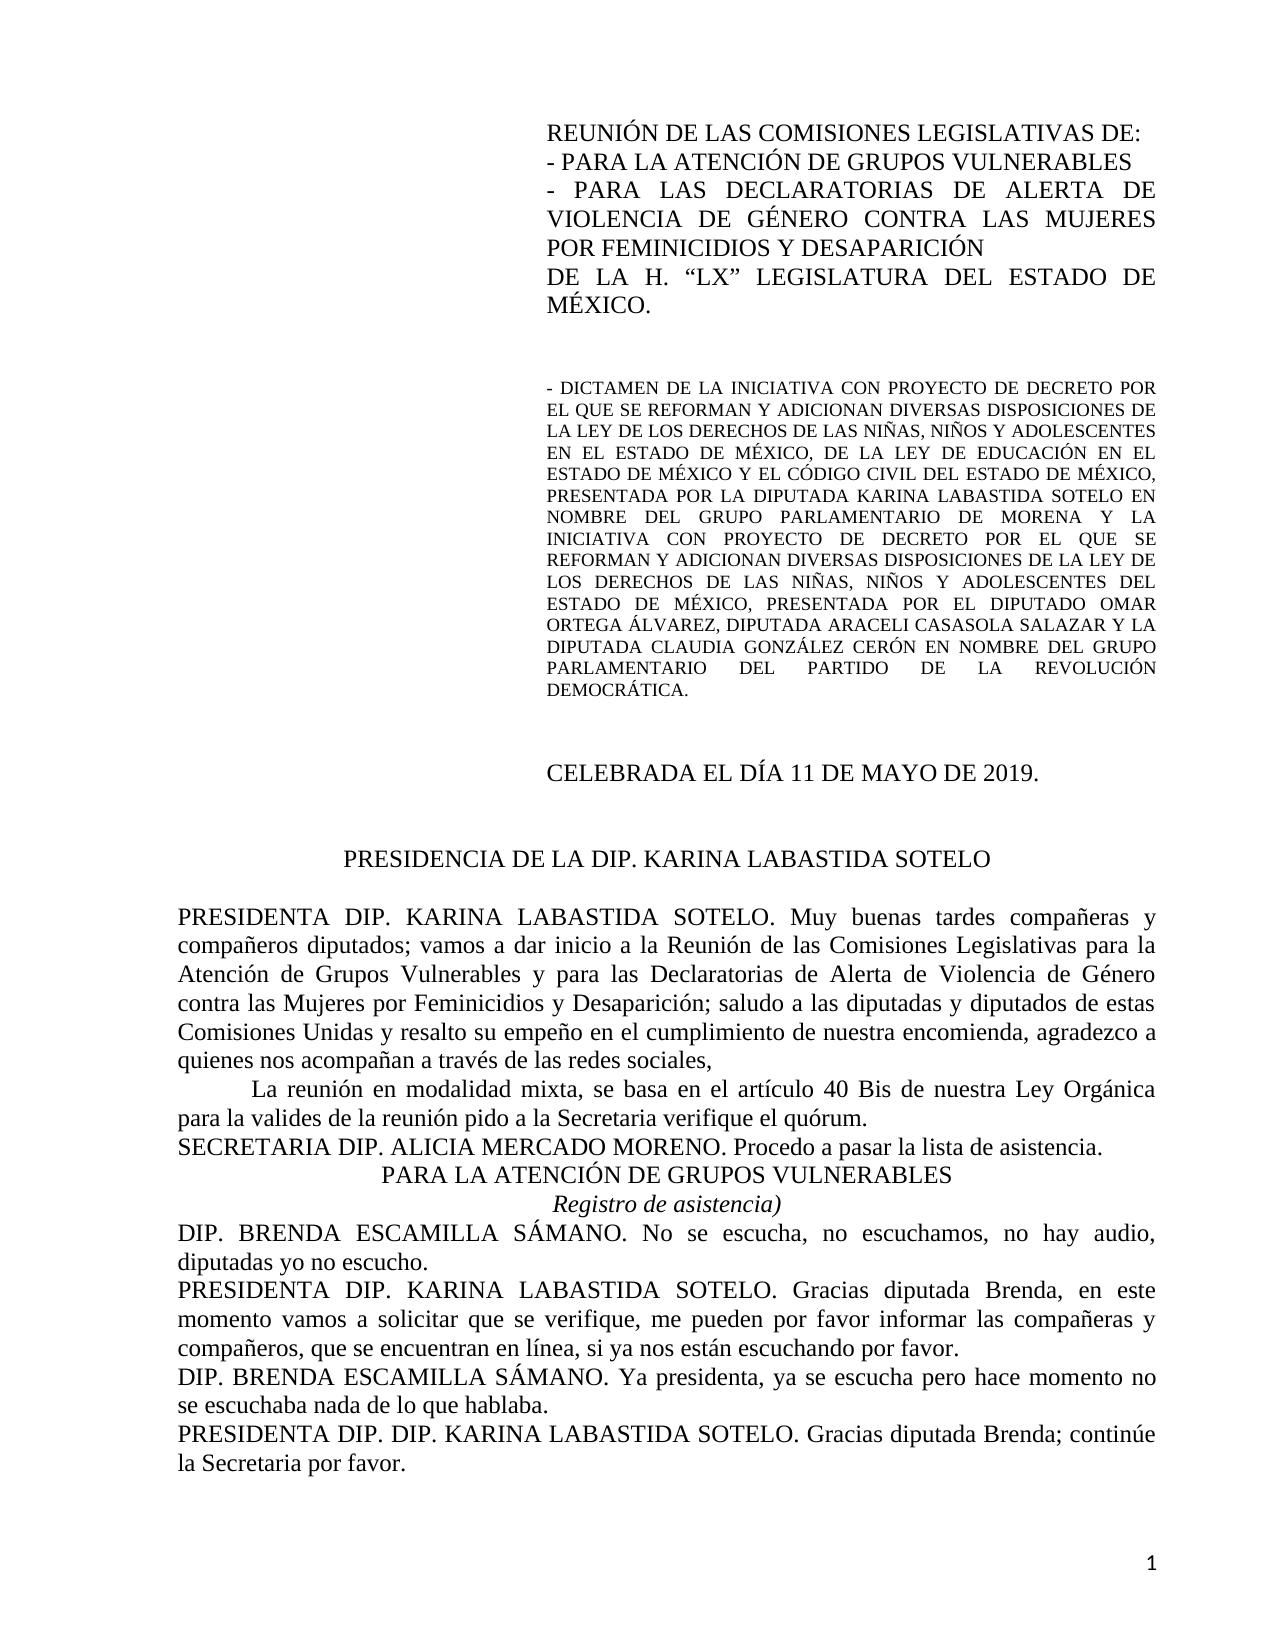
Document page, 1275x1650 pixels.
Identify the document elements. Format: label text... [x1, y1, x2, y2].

text - DICTAMEN DE LA INICIATIVA CON PROYECTO DE DECRETO POR EL QUE SE REFORMAN Y ADICIONAN DIVERSAS DISPOSICIONES DE LA LEY DE LOS DERECHOS DE LAS NIÑAS, NIÑOS Y ADOLESCENTES EN EL ESTADO DE MÉXICO, DE LA LEY DE EDUCACIÓN EN EL ESTADO DE MÉXICO Y EL CÓDIGO CIVIL DEL ESTADO DE MÉXICO, PRESENTADA POR LA DIPUTADA KARINA LABASTIDA SOTELO EN NOMBRE DEL GRUPO PARLAMENTARIO DE MORENA Y LA INICIATIVA CON PROYECTO DE DECRETO POR EL QUE SE REFORMAN Y ADICIONAN DIVERSAS DISPOSICIONES DE LA LEY DE LOS DERECHOS DE LAS NIÑAS, NIÑOS Y ADOLESCENTES DEL ESTADO DE MÉXICO, PRESENTADA POR EL DIPUTADO OMAR ORTEGA ÁLVAREZ, DIPUTADA ARACELI CASASOLA SALAZAR Y LA DIPUTADA CLAUDIA GONZÁLEZ CERÓN EN NOMBRE DEL GRUPO PARLAMENTARIO DEL PARTIDO DE LA REVOLUCIÓN DEMOCRÁTICA. [546, 377, 1157, 700]
text CELEBRADA EL DÍA 11 DE MAYO DE 2019. [546, 758, 1157, 787]
text - PARA LA ATENCIÓN DE GRUPOS VULNERABLES [546, 147, 1157, 176]
text PARA LA ATENCIÓN DE GRUPOS VULNERABLES [177, 1160, 1157, 1189]
text DE LA H. “LX” LEGISLATURA DEL ESTADO DE MÉXICO. [546, 262, 1157, 319]
text Registro de asistencia) [177, 1189, 1157, 1218]
text REUNIÓN DE LAS COMISIONES LEGISLATIVAS DE: [546, 118, 1157, 147]
text PRESIDENTA DIP. DIP. KARINA LABASTIDA SOTELO. Gracias diputada Brenda; continúe la Secretaria por favor. [177, 1419, 1157, 1477]
text PRESIDENCIA DE LA DIP. KARINA LABASTIDA SOTELO [177, 844, 1157, 873]
text PRESIDENTA DIP. KARINA LABASTIDA SOTELO. Gracias diputada Brenda, en este momento vamos a solicitar que se verifique, me pueden por favor informar las compañeras y compañeros, que se encuentran en línea, si ya nos están escuchando por favor. [177, 1275, 1157, 1362]
text DIP. BRENDA ESCAMILLA SÁMANO. Ya presidenta, ya se escucha pero hace momento no se escuchaba nada de lo que hablaba. [177, 1362, 1157, 1419]
text La reunión en modalidad mixta, se basa en el artículo 40 Bis de nuestra Ley Orgánica para la valides de la reunión pido a la Secretaria verifique el quórum. [177, 1074, 1157, 1132]
text SECRETARIA DIP. ALICIA MERCADO MORENO. Procedo a pasar la lista de asistencia. [177, 1132, 1157, 1160]
text DIP. BRENDA ESCAMILLA SÁMANO. No se escucha, no escuchamos, no hay audio, diputadas yo no escucho. [177, 1218, 1157, 1275]
text PRESIDENTA DIP. KARINA LABASTIDA SOTELO. Muy buenas tardes compañeras y compañeros diputados; vamos a dar inicio a la Reunión de las Comisiones Legislativas para la Atención de Grupos Vulnerables y para las Declaratorias de Alerta de Violencia de Género contra las Mujeres por Feminicidios y Desaparición; saludo a las diputadas y diputados de estas Comisiones Unidas y resalto su empeño en el cumplimiento de nuestra encomienda, agradezco a quienes nos acompañan a través de las redes sociales, [177, 902, 1157, 1074]
text - PARA LAS DECLARATORIAS DE ALERTA DE VIOLENCIA DE GÉNERO CONTRA LAS MUJERES POR FEMINICIDIOS Y DESAPARICIÓN [546, 176, 1157, 262]
